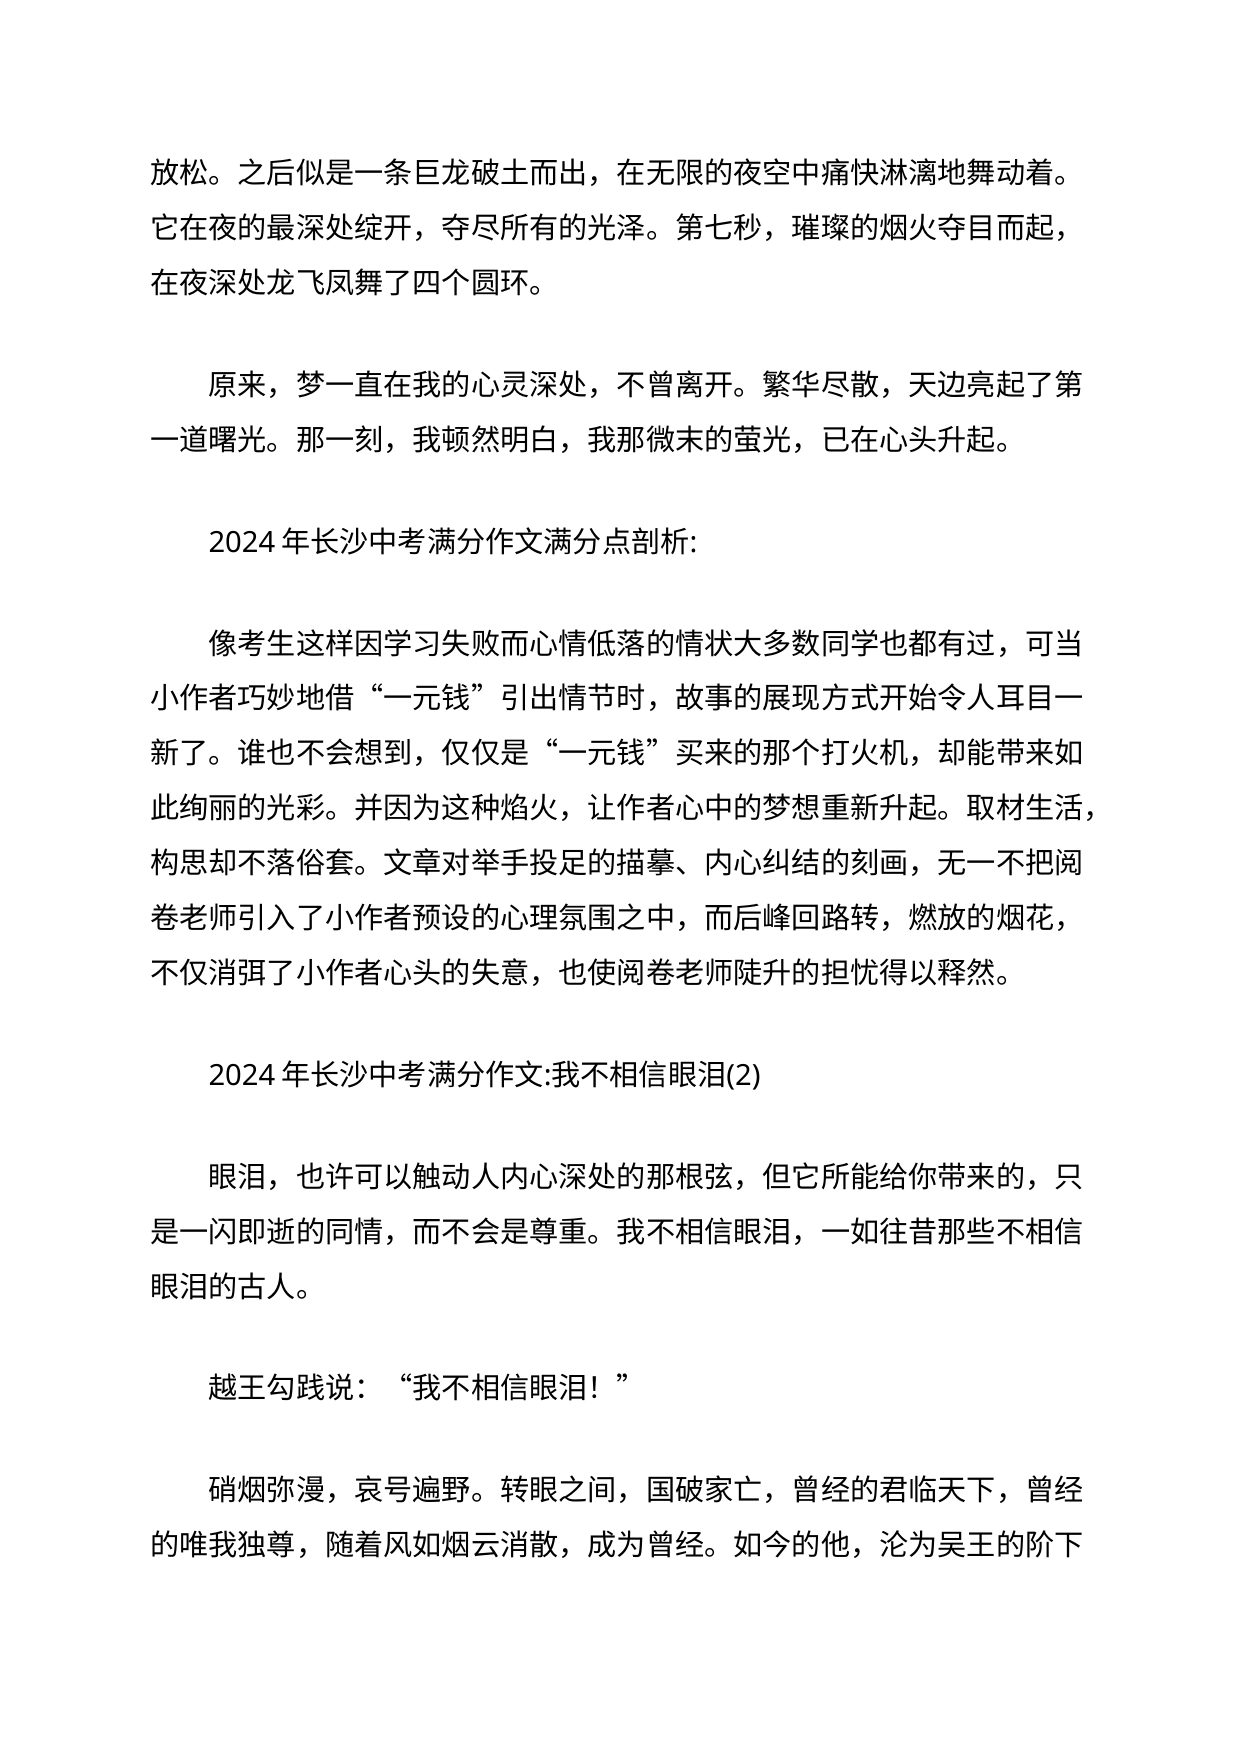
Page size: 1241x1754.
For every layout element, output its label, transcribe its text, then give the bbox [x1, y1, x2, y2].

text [150, 1467, 1090, 1564]
text 原来，梦一直在我的心灵深处，不曾离开。繁华尽散，天边亮起了第一道曙光。那一刻，我顿然明白，我那微末的萤光，已在心头升起。 [150, 362, 1090, 459]
text 越王勾践说：“我不相信眼泪！” [150, 1365, 1090, 1407]
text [150, 150, 1090, 302]
text 2024年长沙中考满分作文满分点剖析: [150, 518, 1090, 561]
text 像考生这样因学习失败而心情低落的情状大多数同学也都有过，可当小作者巧妙地借“一元钱”引出情节时，故事的展现方式开始令人耳目一新了。谁也不会想到，仅仅是“一元钱”买来的那个打火机，却能带来如此绚丽的光彩。并因为这种焰火，让作者心中的梦想重新升起。取材生活，构思却不落俗套。文章对举手投足的描摹、内心纠结的刻画，无一不把阅卷老师引入了小作者预设的心理氛围之中，而后峰回路转，燃放的烟花，不仅消弭了小作者心头的失意，也使阅卷老师陡升的担忧得以释然。 [150, 620, 1090, 992]
text 眼泪，也许可以触动人内心深处的那根弦，但它所能给你带来的，只是一闪即逝的同情，而不会是尊重。我不相信眼泪，一如往昔那些不相信眼泪的古人。 [150, 1153, 1090, 1305]
text 2024年长沙中考满分作文:我不相信眼泪(2) [150, 1051, 1090, 1094]
